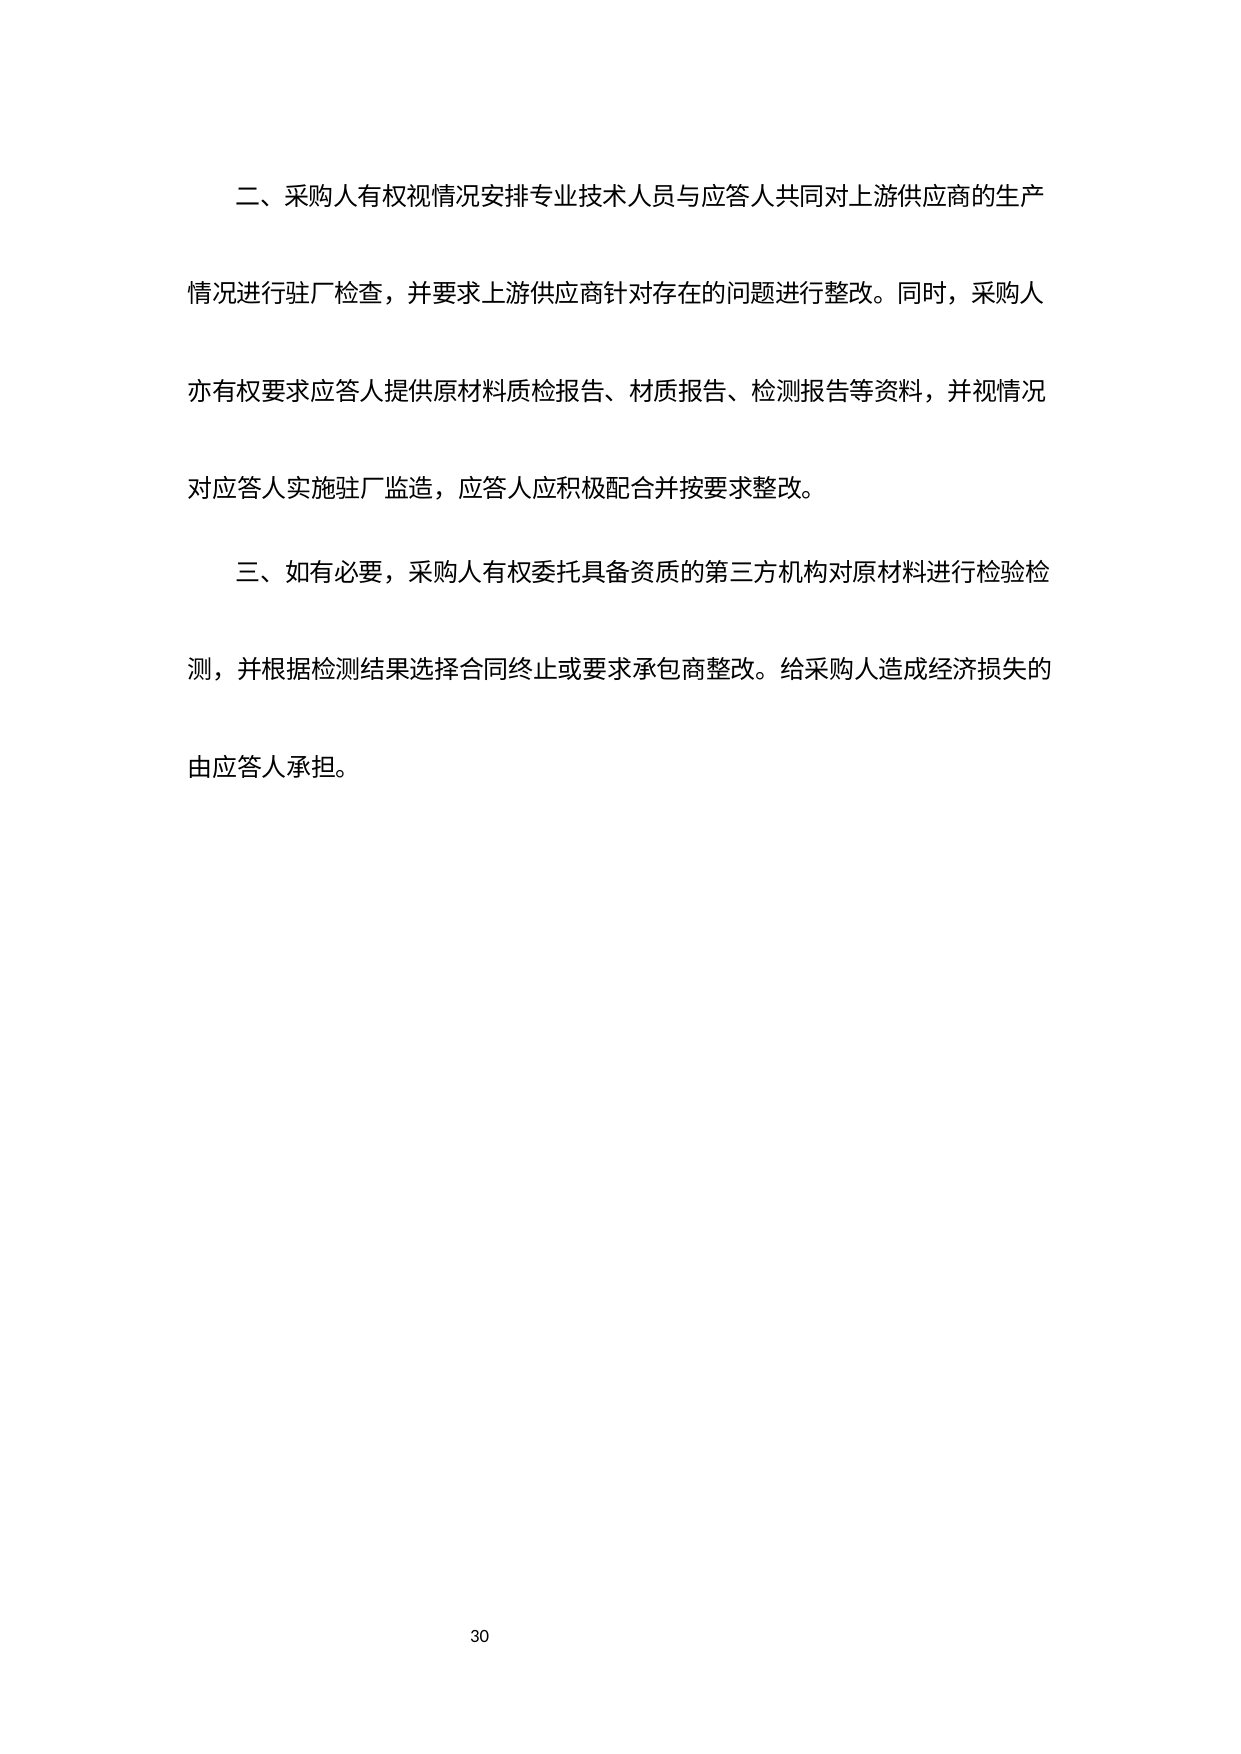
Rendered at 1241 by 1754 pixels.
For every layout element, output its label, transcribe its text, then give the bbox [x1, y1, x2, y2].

text 二、采购人有权视情况安排专业技术人员与应答人共同对上游供应商的生产情况进行驻厂检查，并要求上游供应商针对存在的问题进行整改。同时，采购人亦有权要求应答人提供原材料质检报告、材质报告、检测报告等资料，并视情况对应答人实施驻厂监造，应答人应积极配合并按要求整改。 [187, 162, 1052, 519]
text 三、如有必要，采购人有权委托具备资质的第三方机构对原材料进行检验检测，并根据检测结果选择合同终止或要求承包商整改。给采购人造成经济损失的，由应答人承担。 [187, 538, 1053, 798]
